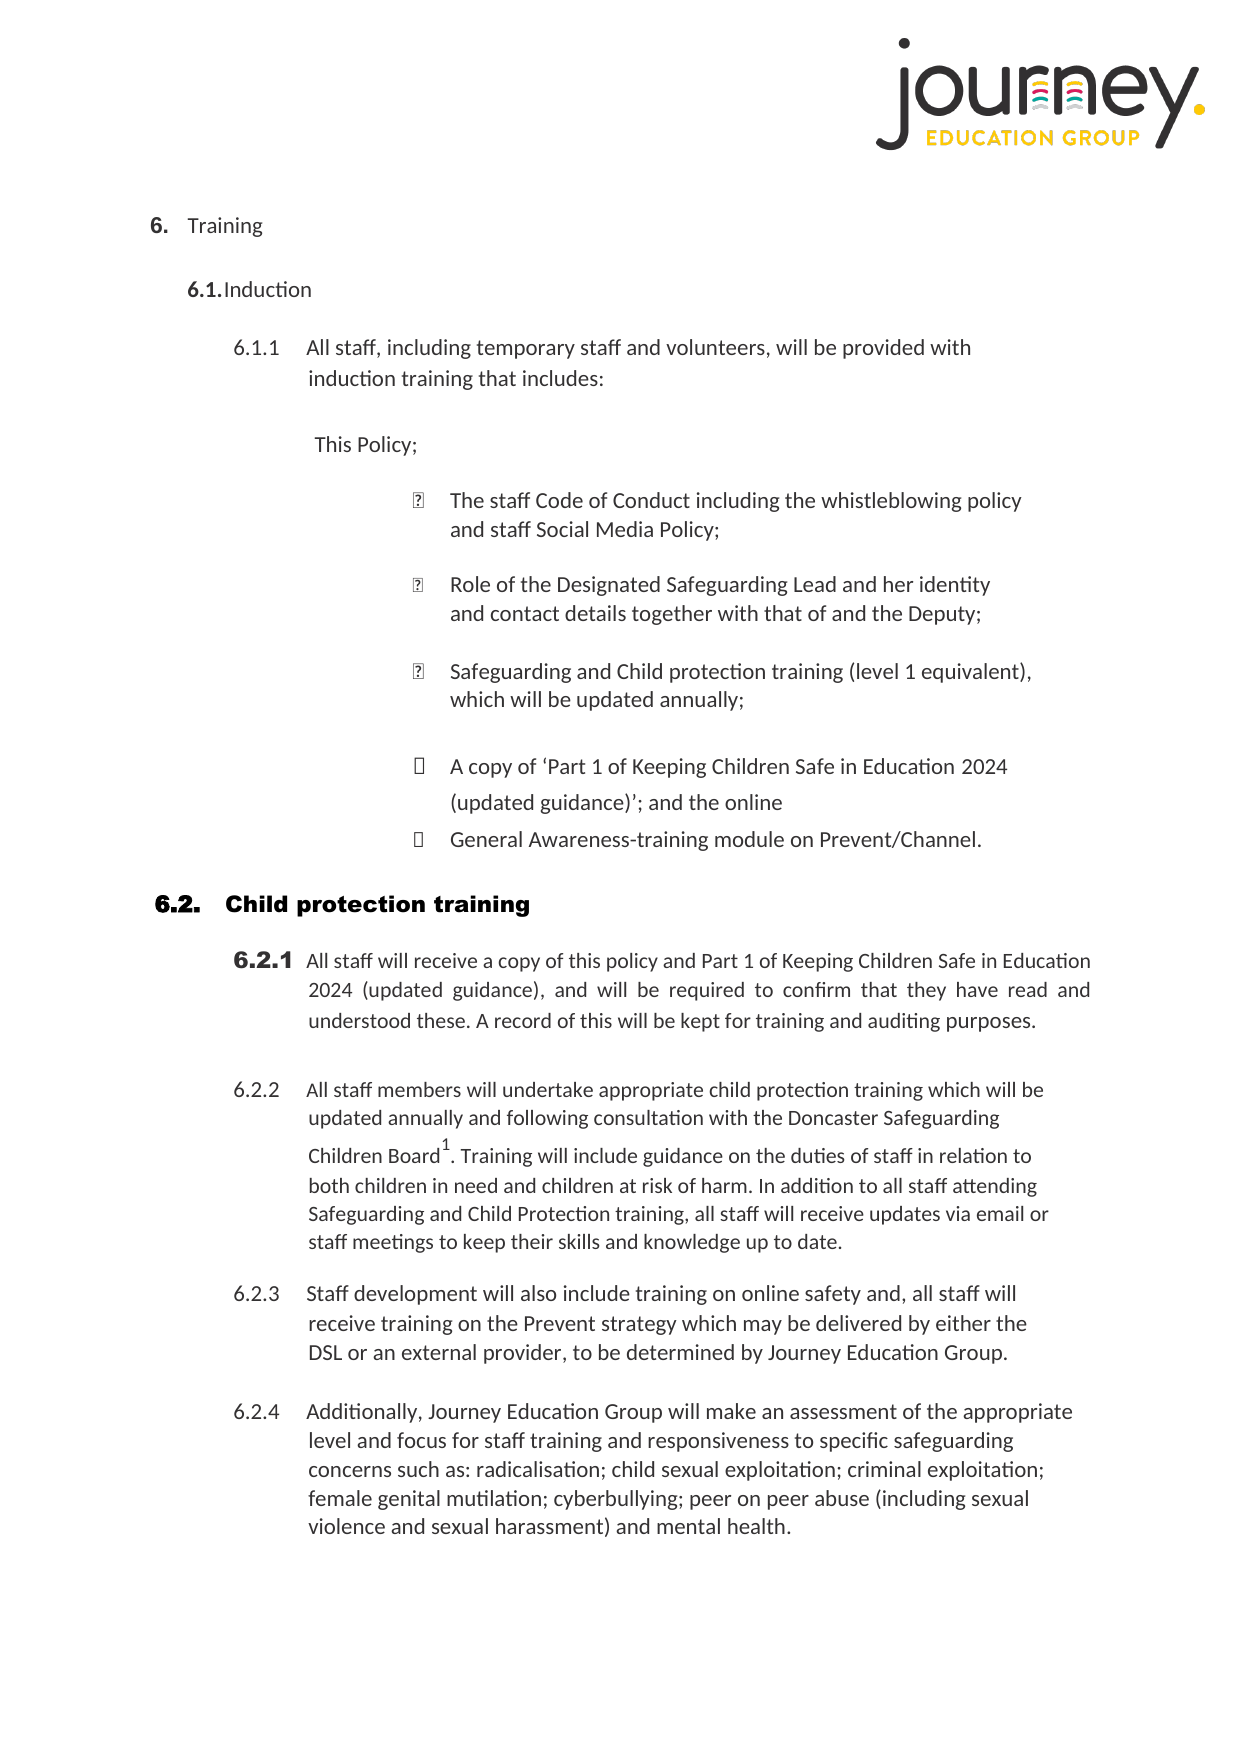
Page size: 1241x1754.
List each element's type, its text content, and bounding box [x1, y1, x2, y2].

list Additionally, Journey Education Group will make an assessment of the appropriate level and focus for staff training and responsiveness to specific safeguarding concerns such as: radicalisation; child sexual exploitation; criminal exploitation; female genital mutilation; cyberbullying; peer on peer abuse (including sexual violence and sexual harassment) and mental health. [233, 1397, 1089, 1541]
list All staff members will undertake appropriate child protection training which will be updated annually and following consultation with the Doncaster Safeguarding Children Board1. Training will include guidance on the duties of staff in relation to both children in need and children at risk of harm. In addition to all staff attending Safeguarding and Child Protection training, all staff will receive updates via email or staff meetings to keep their skills and knowledge up to date. [233, 1075, 1078, 1255]
list General Awareness-training module on Prevent/Channel. [412, 817, 1240, 859]
list All staff will receive a copy of this policy and Part 1 of Keeping Children Safe in Education 2024 (updated guidance), and will be required to confirm that they have read and understood these. A record of this will be kept for training and auditing purposes. [233, 947, 1092, 1034]
list All staff, including temporary staff and volunteers, will be provided with induction training that includes: [233, 333, 1025, 392]
list Staff development will also include training on online safety and, all staff will receive training on the Prevent strategy which may be delivered by either the DSL or an external provider, to be determined by Journey Education Group. [233, 1279, 1045, 1366]
text This Policy; [314, 431, 1240, 458]
picture [858, 21, 1221, 170]
list Induction [187, 276, 1240, 303]
list A copy of ‘Part 1 of Keeping Children Safe in Education 2024 (updated guidance)’; and the online [412, 741, 1053, 816]
list Safeguarding and Child protection training (level 1 equivalent), which will be updated annually; [412, 657, 1060, 714]
list The staff Code of Conduct including the whistleblowing policy and staff Social Media Policy; [412, 487, 1038, 543]
list Role of the Designated Safeguarding Lead and her identity and contact details together with that of and the Deputy; [412, 571, 1008, 627]
list Child protection training [154, 891, 1240, 917]
subtitle Training [150, 211, 1240, 239]
